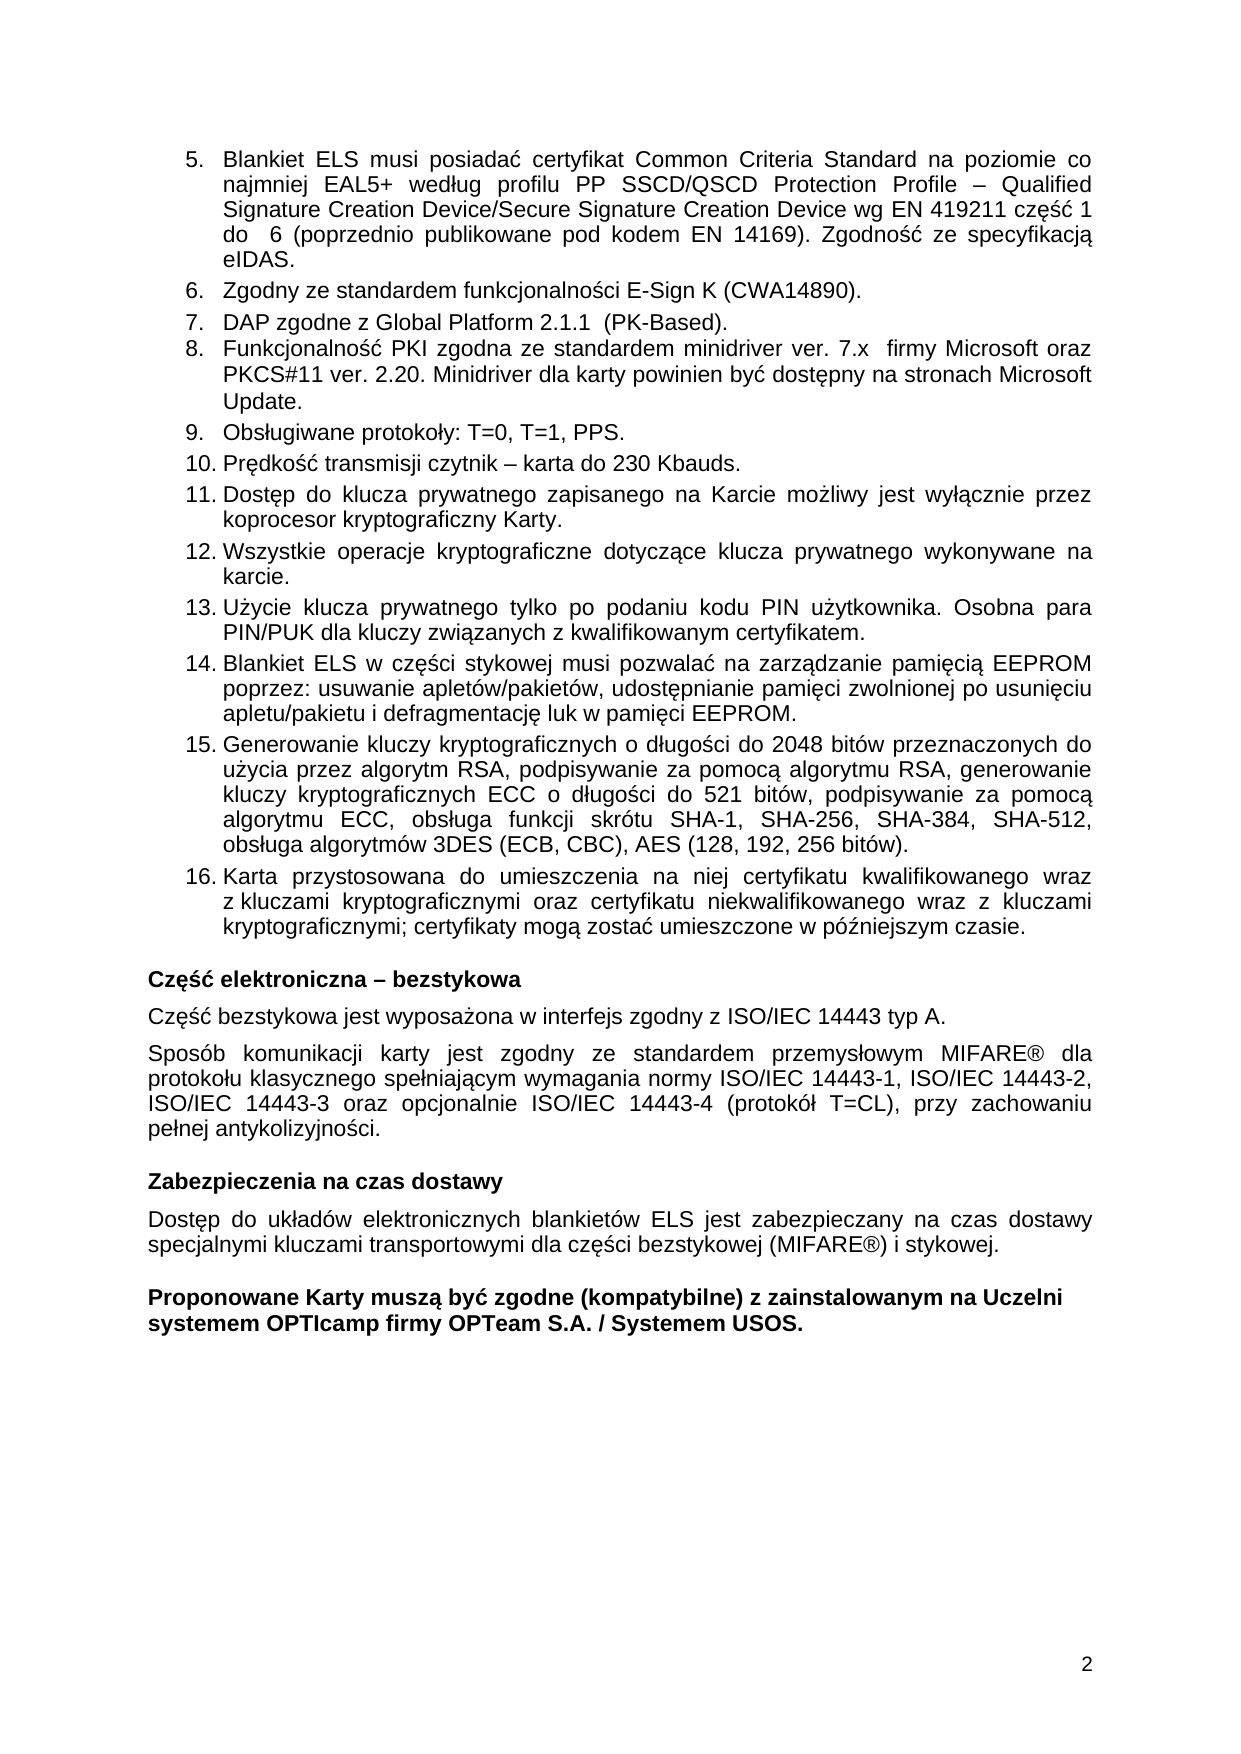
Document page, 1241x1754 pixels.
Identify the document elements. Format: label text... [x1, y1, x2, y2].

text Proponowane Karty muszą być zgodne (kompatybilne) z zainstalowanym na Uczelni systemem OPTIcamp firmy OPTeam S.A. / Systemem USOS. [148, 1283, 1093, 1336]
text Dostęp do układów elektronicznych blankietów ELS jest zabezpieczany na czas dostawy specjalnymi kluczami transportowymi dla części bezstykowej (MIFARE®) i stykowej. [148, 1207, 1093, 1257]
list Funkcjonalność PKI zgodna ze standardem minidriver ver. 7.x firmy Microsoft oraz PKCS#11 ver. 2.20. Minidriver dla karty powinien być dostępny na stronach Microsoft Update. [185, 335, 1093, 414]
list Obsługiwane protokoły: T=0, T=1, PPS. [185, 420, 1093, 445]
list Blankiet ELS w części stykowej musi pozwalać na zarządzanie pamięcią EEPROM poprzez: usuwanie apletów/pakietów, udostępnianie pamięci zwolnionej po usunięciu apletu/pakietu i defragmentację luk w pamięci EEPROM. [185, 652, 1093, 727]
subtitle Zabezpieczenia na czas dostawy [148, 1168, 1093, 1194]
list Karta przystosowana do umieszczenia na niej certyfikatu kwalifikowanego wraz z kluczami kryptograficznymi oraz certyfikatu niekwalifikowanego wraz z kluczami kryptograficznymi; certyfikaty mogą zostać umieszczone w późniejszym czasie. [185, 864, 1093, 939]
text Sposób komunikacji karty jest zgodny ze standardem przemysłowym MIFARE® dla protokołu klasycznego spełniającym wymagania normy ISO/IEC 14443-1, ISO/IEC 14443-2, ISO/IEC 14443-3 oraz opcjonalnie ISO/IEC 14443-4 (protokół T=CL), przy zachowaniu pełnej antykolizyjności. [148, 1042, 1093, 1142]
list Prędkość transmisji czytnik – karta do 230 Kbauds. [185, 452, 1093, 477]
list DAP zgodne z Global Platform 2.1.1 (PK-Based). [185, 310, 1093, 335]
list Użycie klucza prywatnego tylko po podaniu kodu PIN użytkownika. Osobna para PIN/PUK dla kluczy związanych z kwalifikowanym certyfikatem. [185, 595, 1093, 645]
text Część bezstykowa jest wyposażona w interfejs zgodny z ISO/IEC 14443 typ A. [148, 1004, 1093, 1029]
list Generowanie kluczy kryptograficznych o długości do 2048 bitów przeznaczonych do użycia przez algorytm RSA, podpisywanie za pomocą algorytmu RSA, generowanie kluczy kryptograficznych ECC o długości do 521 bitów, podpisywanie za pomocą algorytmu ECC, obsługa funkcji skrótu SHA-1, SHA-256, SHA-384, SHA-512, obsługa algorytmów 3DES (ECB, CBC), AES (128, 192, 256 bitów). [185, 733, 1093, 858]
subtitle Część elektroniczna – bezstykowa [148, 966, 1093, 992]
list Zgodny ze standardem funkcjonalności E-Sign K (CWA14890). [185, 279, 1093, 304]
list Wszystkie operacje kryptograficzne dotyczące klucza prywatnego wykonywane na karcie. [185, 539, 1093, 589]
list Dostęp do klucza prywatnego zapisanego na Karcie możliwy jest wyłącznie przez koprocesor kryptograficzny Karty. [185, 483, 1093, 533]
list Blankiet ELS musi posiadać certyfikat Common Criteria Standard na poziomie co najmniej EAL5+ według profilu PP SSCD/QSCD Protection Profile – Qualified Signature Creation Device/Secure Signature Creation Device wg EN 419211 część 1 do 6 (poprzednio publikowane pod kodem EN 14169). Zgodność ze specyfikacją eIDAS. [185, 148, 1093, 273]
